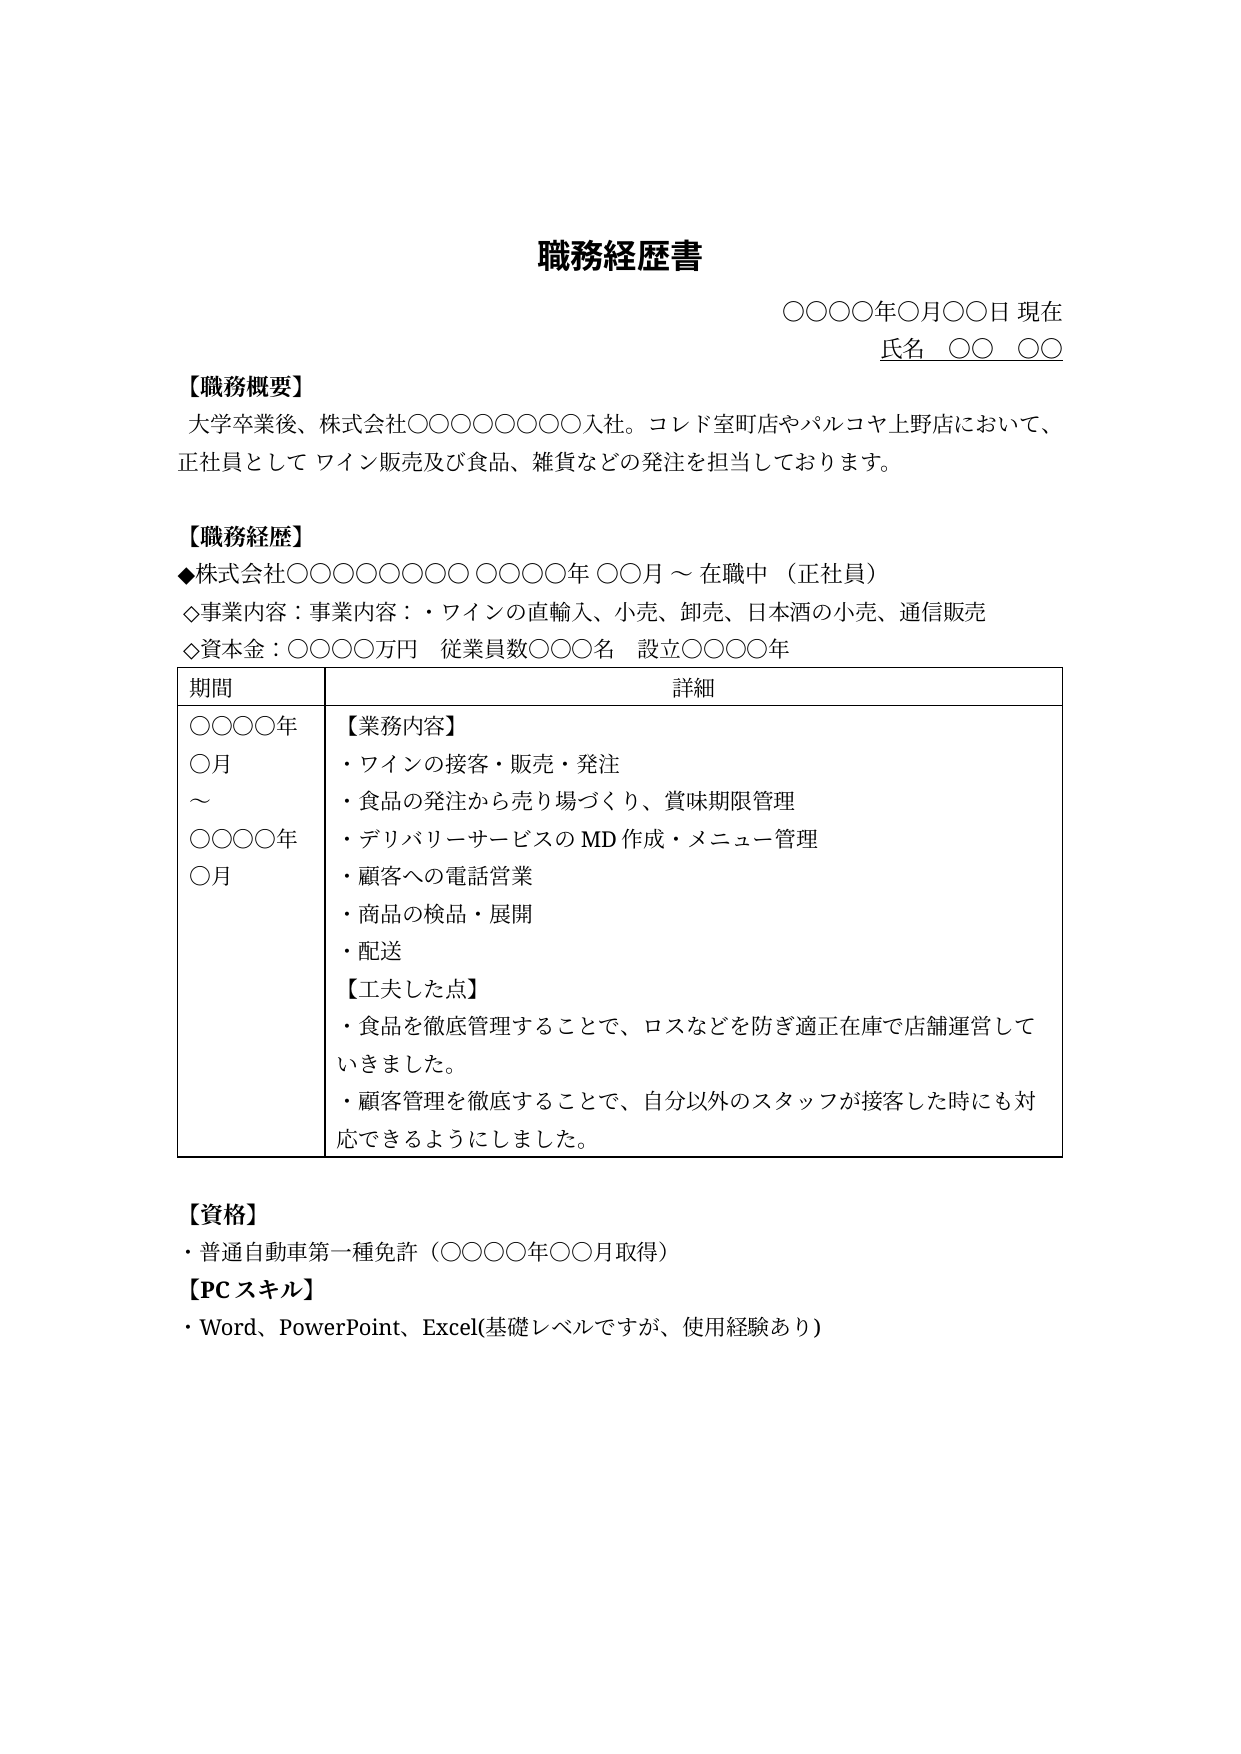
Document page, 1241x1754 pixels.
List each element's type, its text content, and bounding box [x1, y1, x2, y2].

text ◇資本金：〇〇〇〇万円 従業員数〇〇〇名 設立〇〇〇〇年 [177, 629, 1063, 667]
text 【職務概要】 [177, 367, 1063, 404]
text 【職務経歴】 [177, 517, 1063, 554]
text ◇事業内容：事業内容：・ワインの直輸入、小売、卸売、日本酒の小売、通信販売 [177, 592, 1063, 629]
table_header 期間 [178, 668, 324, 705]
text 【資格】 [177, 1195, 1063, 1232]
table_header 詳細 [326, 668, 1062, 705]
text ・普通自動車第一種免許（〇〇〇〇年〇〇月取得） [177, 1232, 1063, 1270]
table_cell 【業務内容】 ・ワインの接客・販売・発注 ・食品の発注から売り場づくり、賞味期限管理 ・デリバリーサービスのMD作成・メニュー管理 ・顧客への電話営業 ・商品の検品・展開 ・配送 【工夫した点】 ・食品を徹底管理することで、ロスなどを防ぎ適正在庫で店舗運営していきました。 ・顧客管理を徹底することで、自分以外のスタッフが接客した時にも対応できるようにしました。 [326, 706, 1062, 1156]
text ・Word、PowerPoint、Excel(基礎レベルですが、使用経験あり) [177, 1307, 1063, 1345]
text 【PCスキル】 [177, 1270, 1063, 1307]
text ◆株式会社〇〇〇〇〇〇〇〇 〇〇〇〇年 〇〇月 〜 在職中 （正社員） [177, 554, 1063, 592]
text 大学卒業後、株式会社〇〇〇〇〇〇〇〇入社。コレド室町店やパルコヤ上野店において、正社員として ワイン販売及び食品、雑貨などの発注を担当しております。 [177, 404, 1063, 479]
text 〇〇〇〇年〇月〇〇日 現在 [177, 292, 1063, 329]
text 職務経歴書 [177, 217, 1063, 292]
text 氏名 〇〇 〇〇 [177, 329, 1063, 367]
table_cell 〇〇〇〇年〇月 ～ 〇〇〇〇年〇月 [178, 706, 324, 1156]
